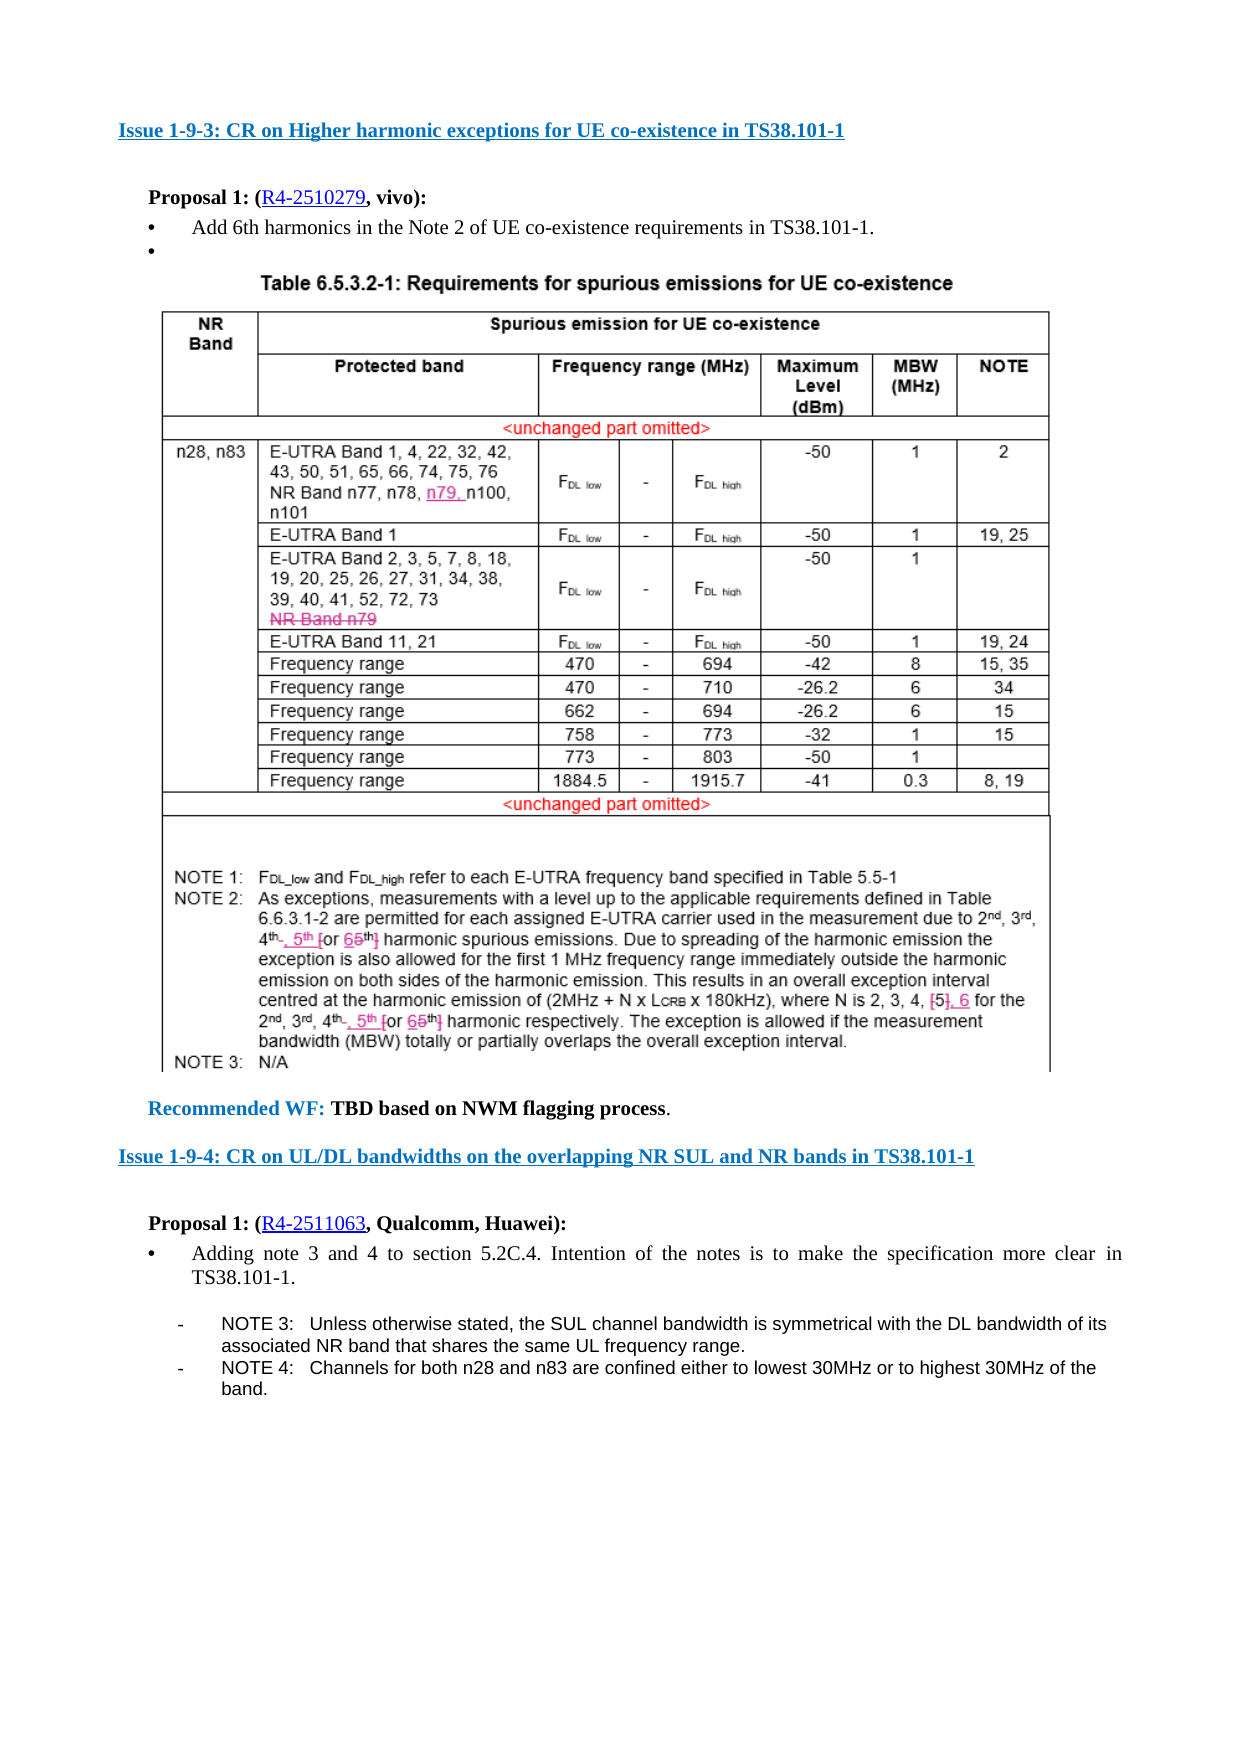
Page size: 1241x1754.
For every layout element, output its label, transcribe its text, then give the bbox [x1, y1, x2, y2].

text Issue 1-9-4: CR on UL/DL bandwidths on the overlapping NR SUL and NR bands in TS38.101-1 [118, 1144, 1122, 1168]
text Issue 1-9-3: CR on Higher harmonic exceptions for UE co-existence in TS38.101-1 [118, 118, 1122, 142]
text Proposal 1: (R4-2510279, vivo): [148, 185, 1122, 209]
list NOTE 3: Unless otherwise stated, the SUL channel bandwidth is symmetrical with the DL bandwidth of its associated NR band that shares the same UL frequency range. [177, 1313, 1122, 1356]
picture [147, 263, 1067, 1072]
list NOTE 4: Channels for both n28 and n83 are confined either to lowest 30MHz or to highest 30MHz of the band. [177, 1356, 1122, 1400]
text Proposal 1: (R4-2511063, Qualcomm, Huawei): [148, 1211, 1122, 1235]
text Recommended WF: TBD based on NWM flagging process. [118, 1096, 1122, 1120]
list Adding note 3 and 4 to section 5.2C.4. Intention of the notes is to make the specification more clear in TS38.101-1. [148, 1241, 1122, 1289]
list Add 6th harmonics in the Note 2 of UE co-existence requirements in TS38.101-1. [148, 215, 1122, 239]
